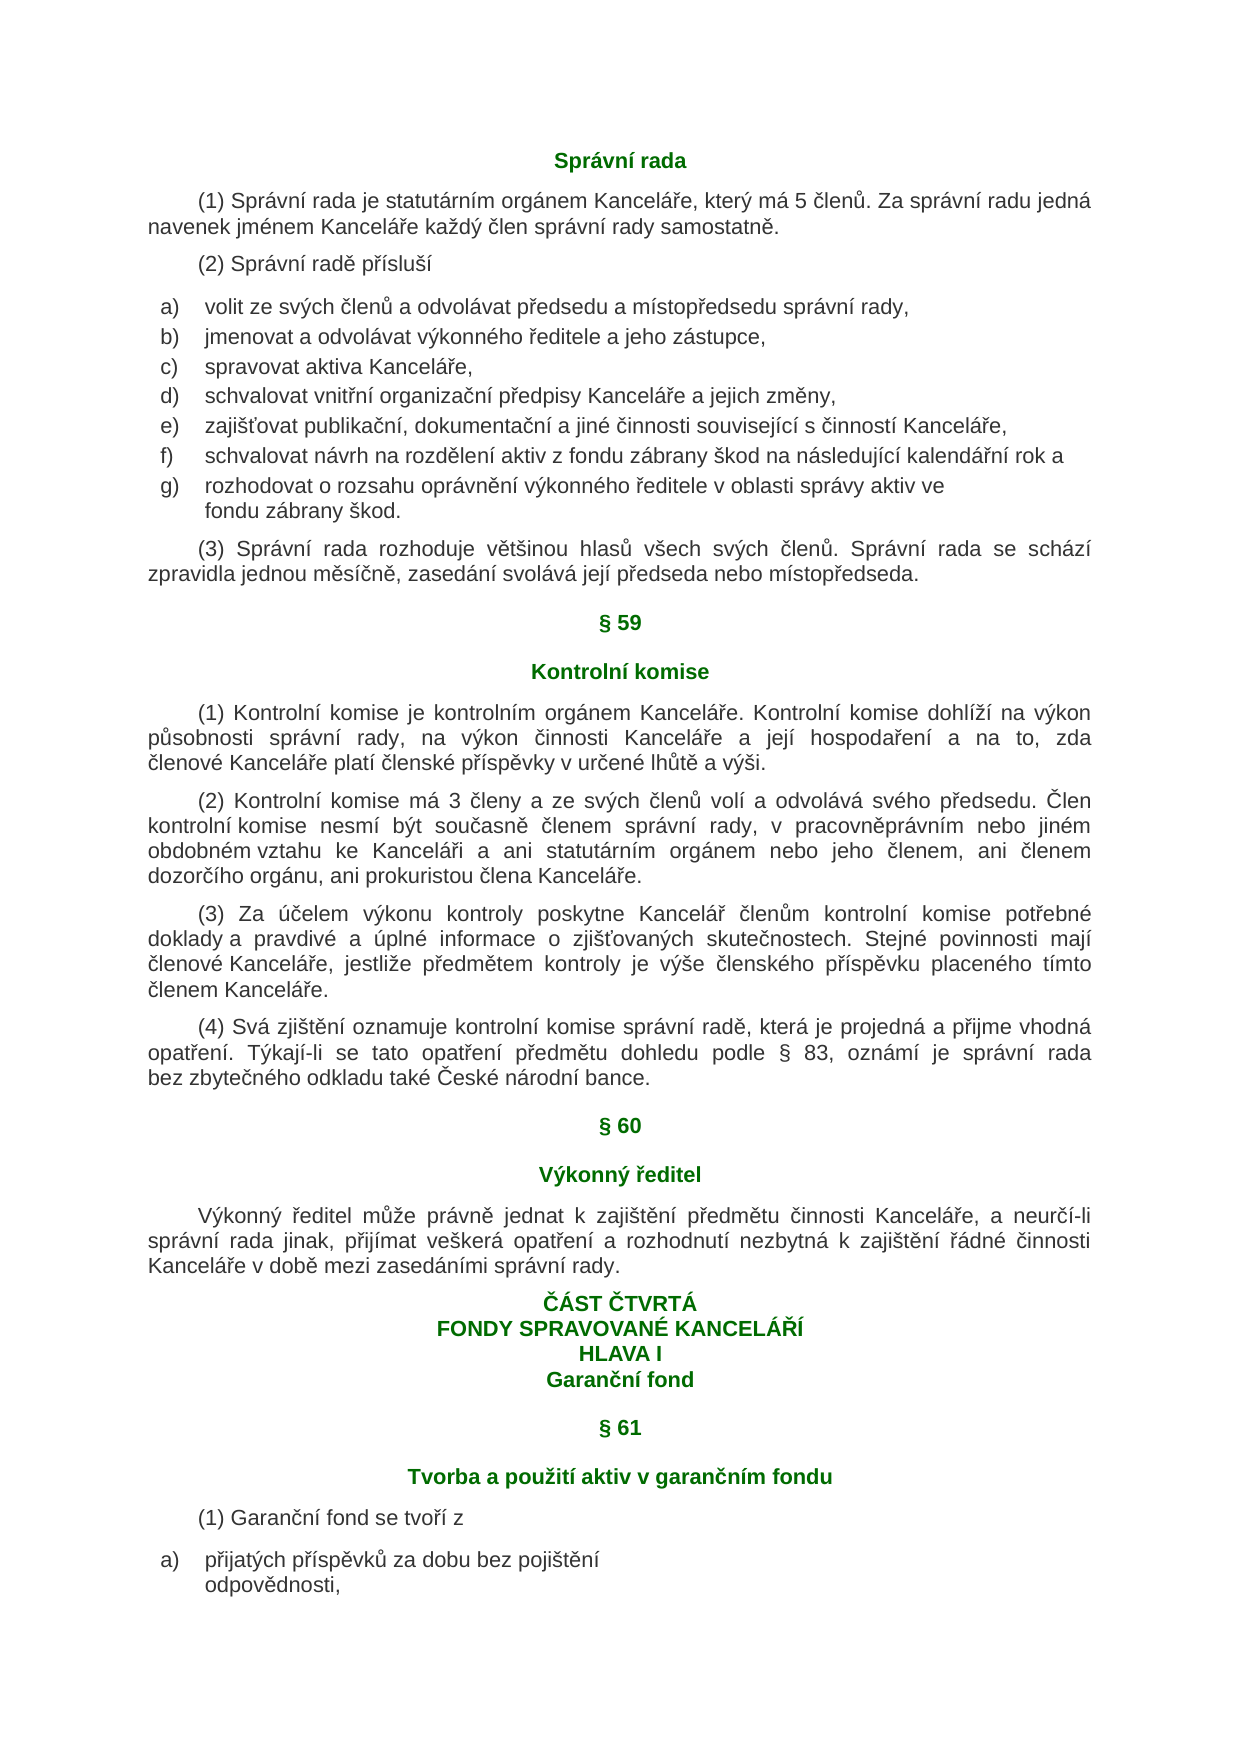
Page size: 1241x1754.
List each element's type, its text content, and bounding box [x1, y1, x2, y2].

text Výkonný ředitel může právně jednat k zajištění předmětu činnosti Kanceláře, a neurčí-li správní rada jinak, přijímat veškerá opatření a rozhodnutí nezbytná k zajištění řádné činnosti Kanceláře v době mezi zasedáními správní rady. [148, 1203, 1093, 1278]
text ČÁST ČTVRTÁ FONDY SPRAVOVANÉ KANCELÁŘÍ [148, 1291, 1093, 1341]
text HLAVA I Garanční fond [148, 1341, 1093, 1392]
table_cell jmenovat a odvolávat výkonného ředitele a jeho zástupce, [192, 319, 1093, 349]
table_header volit ze svých členů a odvolávat předsedu a místopředsedu správní rady, [192, 289, 1093, 319]
text (3) Za účelem výkonu kontroly poskytne Kancelář členům kontrolní komise potřebné doklady a pravdivé a úplné informace o zjišťovaných skutečnostech. Stejné povinnosti mají členové Kanceláře, jestliže předmětem kontroly je výše členského příspěvku placeného tímto členem Kanceláře. [148, 901, 1093, 1002]
text (1) Garanční fond se tvoří z [148, 1504, 1093, 1530]
text Kontrolní komise [148, 658, 1093, 684]
text (2) Správní radě přísluší [148, 251, 1093, 277]
text (1) Správní rada je statutárním orgánem Kanceláře, který má 5 členů. Za správní radu jedná navenek jménem Kanceláře každý člen správní rady samostatně. [148, 188, 1093, 239]
text (4) Svá zjištění oznamuje kontrolní komise správní radě, která je projedná a přijme vhodná opatření. Týkají-li se tato opatření předmětu dohledu podle § 83, oznámí je správní rada bez zbytečného odkladu také České národní bance. [148, 1014, 1093, 1090]
table_header a) [148, 289, 192, 319]
text (3) Správní rada rozhoduje většinou hlasů všech svých členů. Správní rada se schází zpravidla jednou měsíčně, zasedání svolává její předseda nebo místopředseda. [148, 536, 1093, 586]
table_cell e) [148, 409, 192, 438]
text Tvorba a použití aktiv v garančním fondu [148, 1464, 1093, 1489]
text (2) Kontrolní komise má 3 členy a ze svých členů volí a odvolává svého předsedu. Člen kontrolní komise nesmí být současně členem správní rady, v pracovněprávním nebo jiném obdobném vztahu ke Kanceláři a ani statutárním orgánem nebo jeho členem, ani členem dozorčího orgánu, ani prokuristou člena Kanceláře. [148, 787, 1093, 888]
table_header přijatých příspěvků za dobu bez pojištění odpovědnosti, [192, 1542, 754, 1597]
table_cell schvalovat vnitřní organizační předpisy Kanceláře a jejich změny, [192, 379, 1093, 409]
table_cell f) [148, 439, 192, 468]
table_cell schvalovat návrh na rozdělení aktiv z fondu zábrany škod na následující kalendářní rok a [192, 439, 1093, 468]
table_cell zajišťovat publikační, dokumentační a jiné činnosti související s činností Kanceláře, [192, 409, 1093, 438]
table_header a) [148, 1542, 192, 1597]
table_cell c) [148, 349, 192, 379]
table_cell b) [148, 319, 192, 349]
text (1) Kontrolní komise je kontrolním orgánem Kanceláře. Kontrolní komise dohlíží na výkon působnosti správní rady, na výkon činnosti Kanceláře a její hospodaření a na to, zda členové Kanceláře platí členské příspěvky v určené lhůtě a výši. [148, 699, 1093, 775]
text Správní rada [148, 148, 1093, 173]
table_cell g) [148, 469, 192, 523]
table_cell spravovat aktiva Kanceláře, [192, 349, 1093, 379]
text § 61 [148, 1415, 1093, 1440]
text Výkonný ředitel [148, 1162, 1093, 1187]
table_cell rozhodovat o rozsahu oprávnění výkonného ředitele v oblasti správy aktiv ve fondu zábrany škod. [192, 469, 1093, 523]
text § 60 [148, 1113, 1093, 1138]
text § 59 [148, 610, 1093, 635]
table_cell d) [148, 379, 192, 409]
